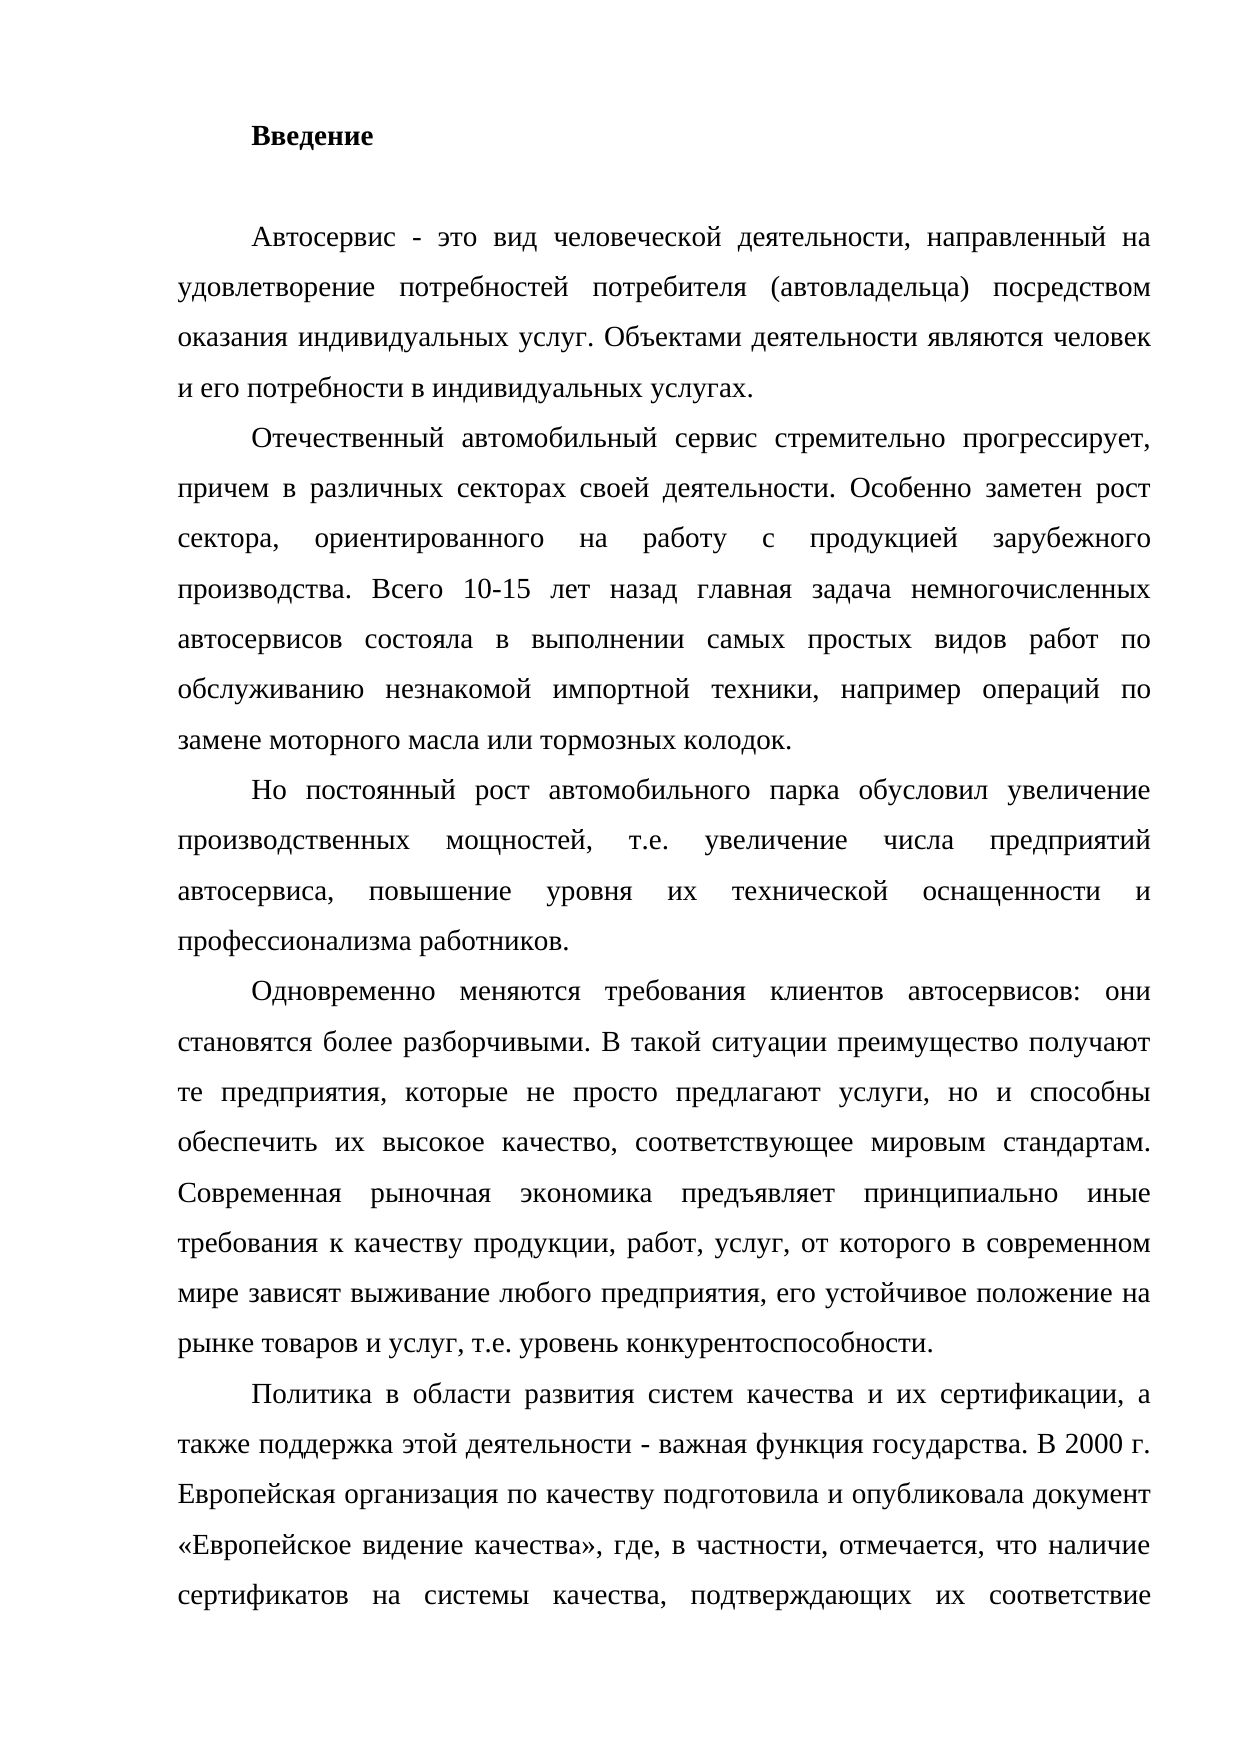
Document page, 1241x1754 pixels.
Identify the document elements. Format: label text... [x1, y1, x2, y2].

text Введение [177, 118, 1152, 152]
text Но постоянный рост автомобильного парка обусловил увеличение производственных мощностей, т.е. увеличение числа предприятий автосервиса, повышение уровня их технической оснащенности и профессионализма работников. [177, 772, 1152, 957]
text Одновременно меняются требования клиентов автосервисов: они становятся более разборчивыми. В такой ситуации преимущество получают те предприятия, которые не просто предлагают услуги, но и способны обеспечить их высокое качество, соответствующее мировым стандартам. Современная рыночная экономика предъявляет принципиально иные требования к качеству продукции, работ, услуг, от которого в современном мире зависят выживание любого предприятия, его устойчивое положение на рынке товаров и услуг, т.е. уровень конкурентоспособности. [177, 973, 1152, 1359]
text Автосервис - это вид человеческой деятельности, направленный на удовлетворение потребностей потребителя (автовладельца) посредством оказания индивидуальных услуг. Объектами деятельности являются человек и его потребности в индивидуальных услугах. [177, 219, 1152, 403]
text Отечественный автомобильный сервис стремительно прогрессирует, причем в различных секторах своей деятельности. Особенно заметен рост сектора, ориентированного на работу с продукцией зарубежного производства. Всего 10-15 лет назад главная задача немногочисленных автосервисов состояла в выполнении самых простых видов работ по обслуживанию незнакомой импортной техники, например операций по замене моторного масла или тормозных колодок. [177, 420, 1152, 755]
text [177, 1376, 1152, 1611]
